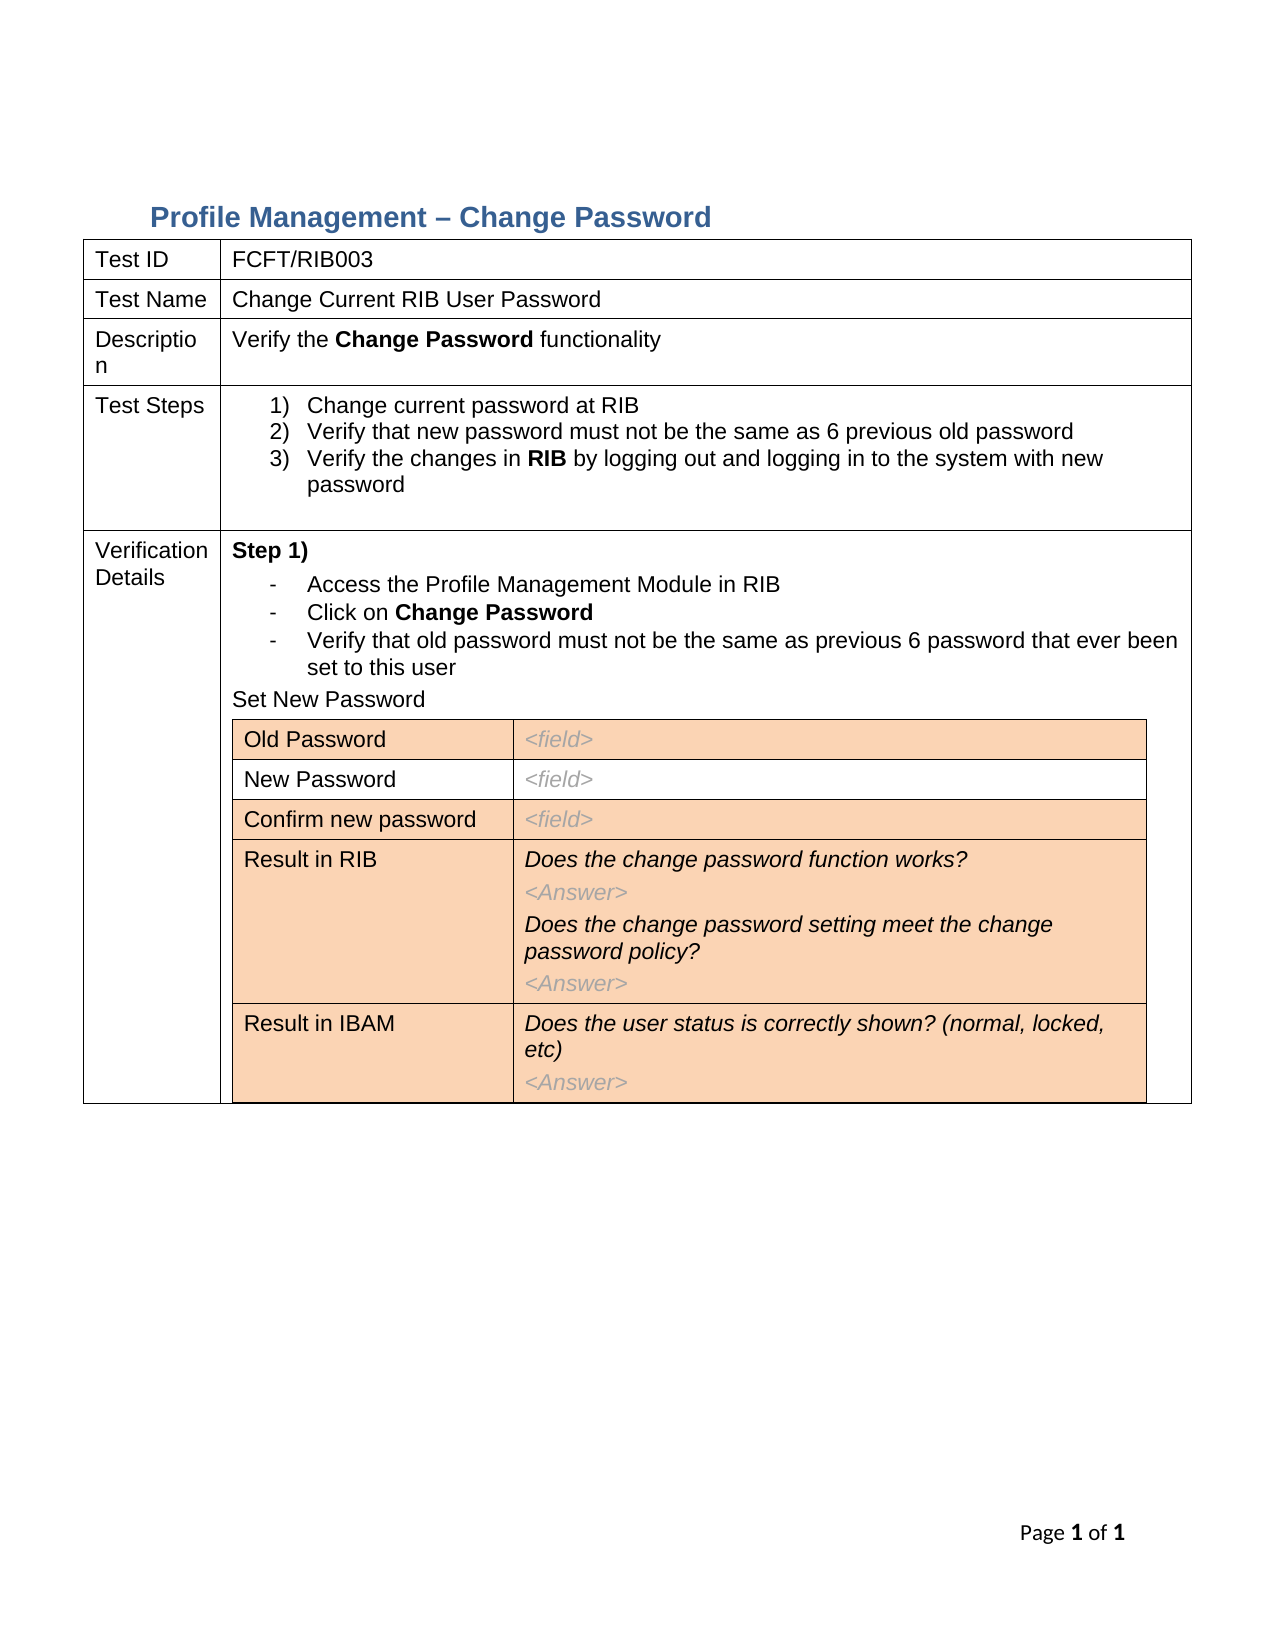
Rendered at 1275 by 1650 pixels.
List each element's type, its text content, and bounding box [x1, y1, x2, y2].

table_cell Change Current RIB User Password [221, 280, 1191, 318]
table_cell Verify the Change Password functionality [221, 319, 1191, 384]
table_cell Change current password at RIB Verify that new password must not be the same as 6 previous old password Verify the changes in RIB by logging out and logging in to the system with new password [221, 386, 1191, 530]
table_cell Verification Details [84, 531, 220, 1103]
table_header FCFT/RIB003 [221, 240, 1191, 278]
subtitle Profile Management – Change Password [150, 200, 1125, 233]
table_header Test ID [84, 240, 220, 278]
table_cell Test Name [84, 280, 220, 318]
table_cell Step 1) Access the Profile Management Module in RIB Click on Change Password Verify that old password must not be the same as previous 6 password that ever been set to this user Set New Password [221, 531, 1191, 1103]
table_cell Description [84, 319, 220, 384]
table_cell Test Steps [84, 386, 220, 530]
